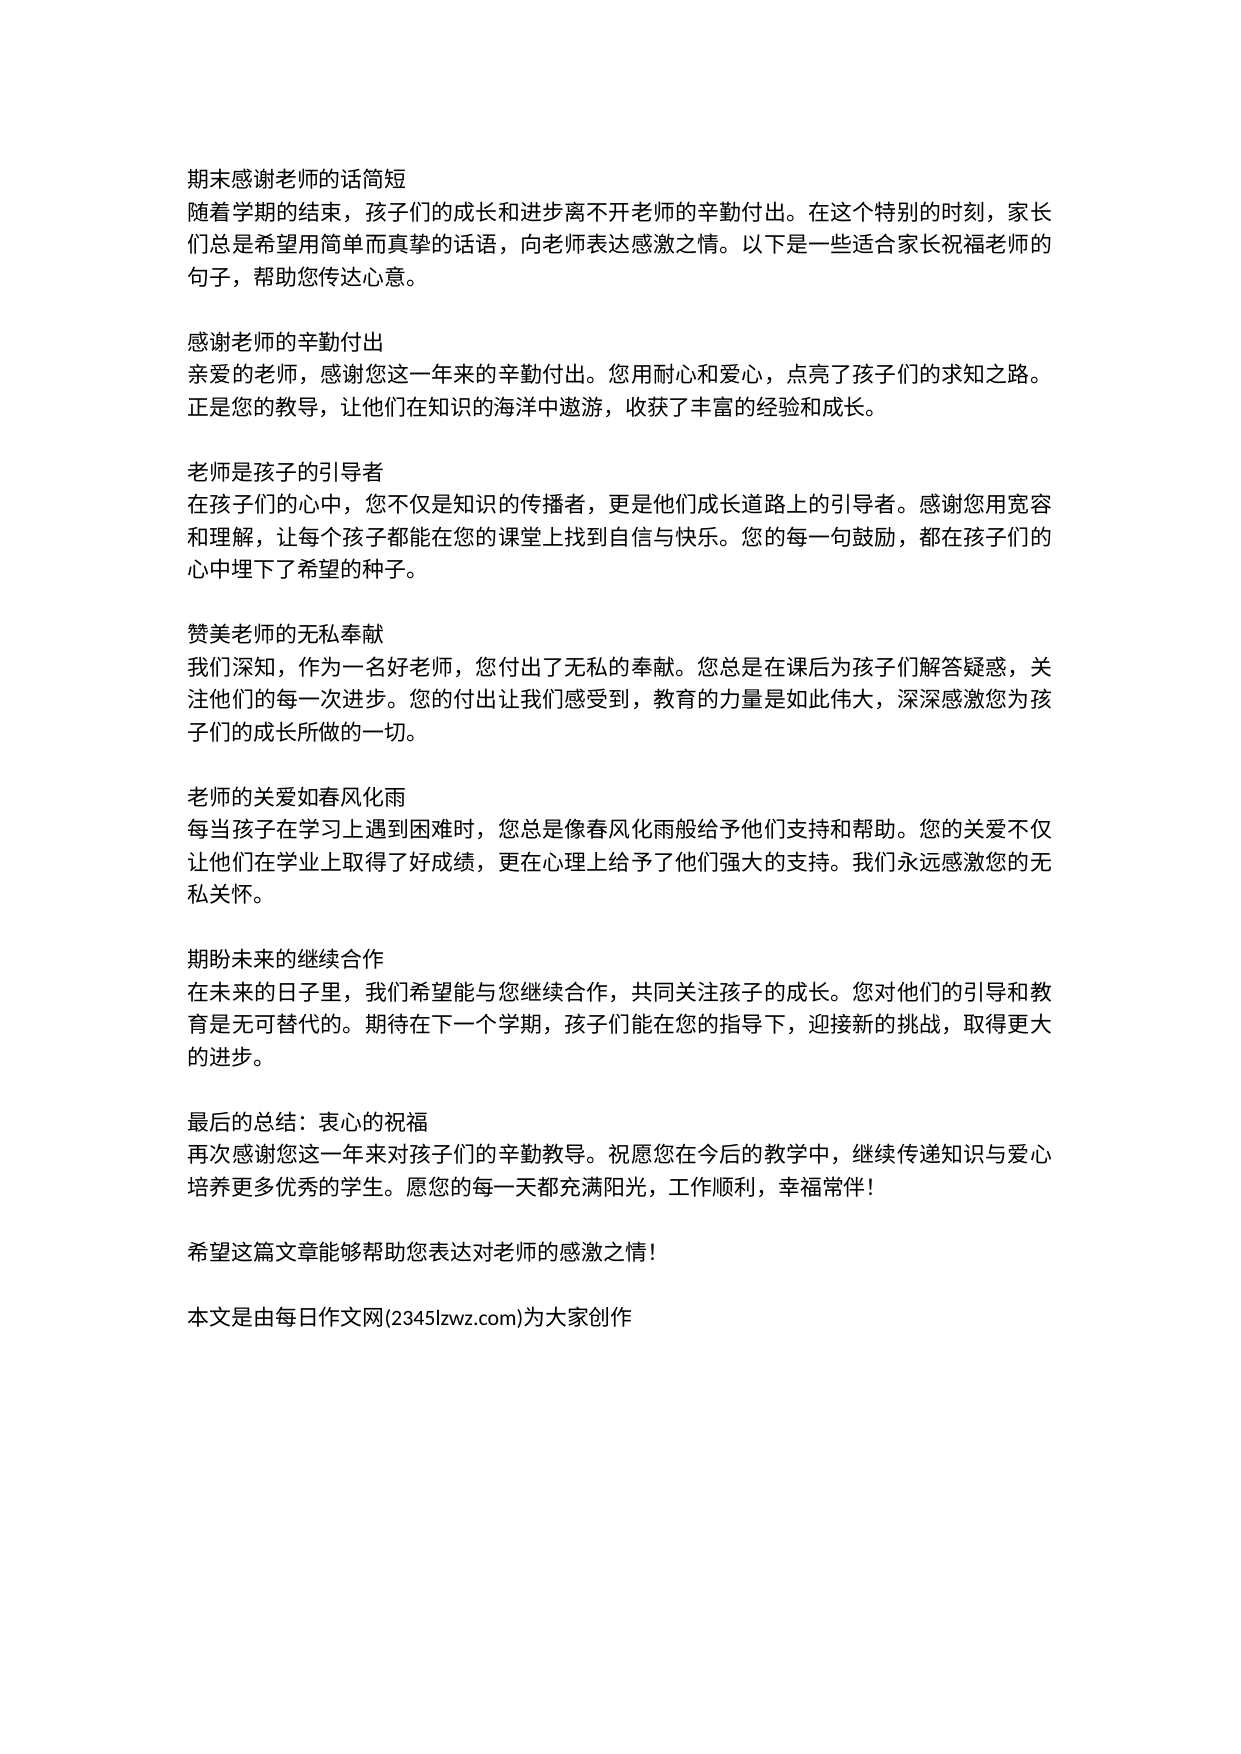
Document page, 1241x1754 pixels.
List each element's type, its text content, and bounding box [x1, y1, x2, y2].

text 期盼未来的继续合作 [187, 942, 1053, 974]
text 本文是由每日作文网(2345lzwz.com)为大家创作 [187, 1299, 1053, 1332]
text 希望这篇文章能够帮助您表达对老师的感激之情！ [187, 1234, 1053, 1267]
text 老师的关爱如春风化雨 [187, 779, 1053, 812]
text 在孩子们的心中，您不仅是知识的传播者，更是他们成长道路上的引导者。感谢您用宽容和理解，让每个孩子都能在您的课堂上找到自信与快乐。您的每一句鼓励，都在孩子们的心中埋下了希望的种子。 [187, 487, 1053, 584]
text 亲爱的老师，感谢您这一年来的辛勤付出。您用耐心和爱心，点亮了孩子们的求知之路。正是您的教导，让他们在知识的海洋中遨游，收获了丰富的经验和成长。 [187, 357, 1053, 422]
text 我们深知，作为一名好老师，您付出了无私的奉献。您总是在课后为孩子们解答疑惑，关注他们的每一次进步。您的付出让我们感受到，教育的力量是如此伟大，深深感激您为孩子们的成长所做的一切。 [187, 649, 1053, 747]
text 老师是孩子的引导者 [187, 454, 1053, 487]
text 赞美老师的无私奉献 [187, 617, 1053, 649]
text 感谢老师的辛勤付出 [187, 324, 1053, 357]
text 随着学期的结束，孩子们的成长和进步离不开老师的辛勤付出。在这个特别的时刻，家长们总是希望用简单而真挚的话语，向老师表达感激之情。以下是一些适合家长祝福老师的句子，帮助您传达心意。 [187, 194, 1053, 292]
text 在未来的日子里，我们希望能与您继续合作，共同关注孩子的成长。您对他们的引导和教育是无可替代的。期待在下一个学期，孩子们能在您的指导下，迎接新的挑战，取得更大的进步。 [187, 974, 1053, 1072]
text 期末感谢老师的话简短 [187, 162, 1053, 194]
text 再次感谢您这一年来对孩子们的辛勤教导。祝愿您在今后的教学中，继续传递知识与爱心，培养更多优秀的学生。愿您的每一天都充满阳光，工作顺利，幸福常伴！ [187, 1137, 1053, 1202]
text 每当孩子在学习上遇到困难时，您总是像春风化雨般给予他们支持和帮助。您的关爱不仅让他们在学业上取得了好成绩，更在心理上给予了他们强大的支持。我们永远感激您的无私关怀。 [187, 812, 1053, 909]
text 最后的总结：衷心的祝福 [187, 1104, 1053, 1137]
